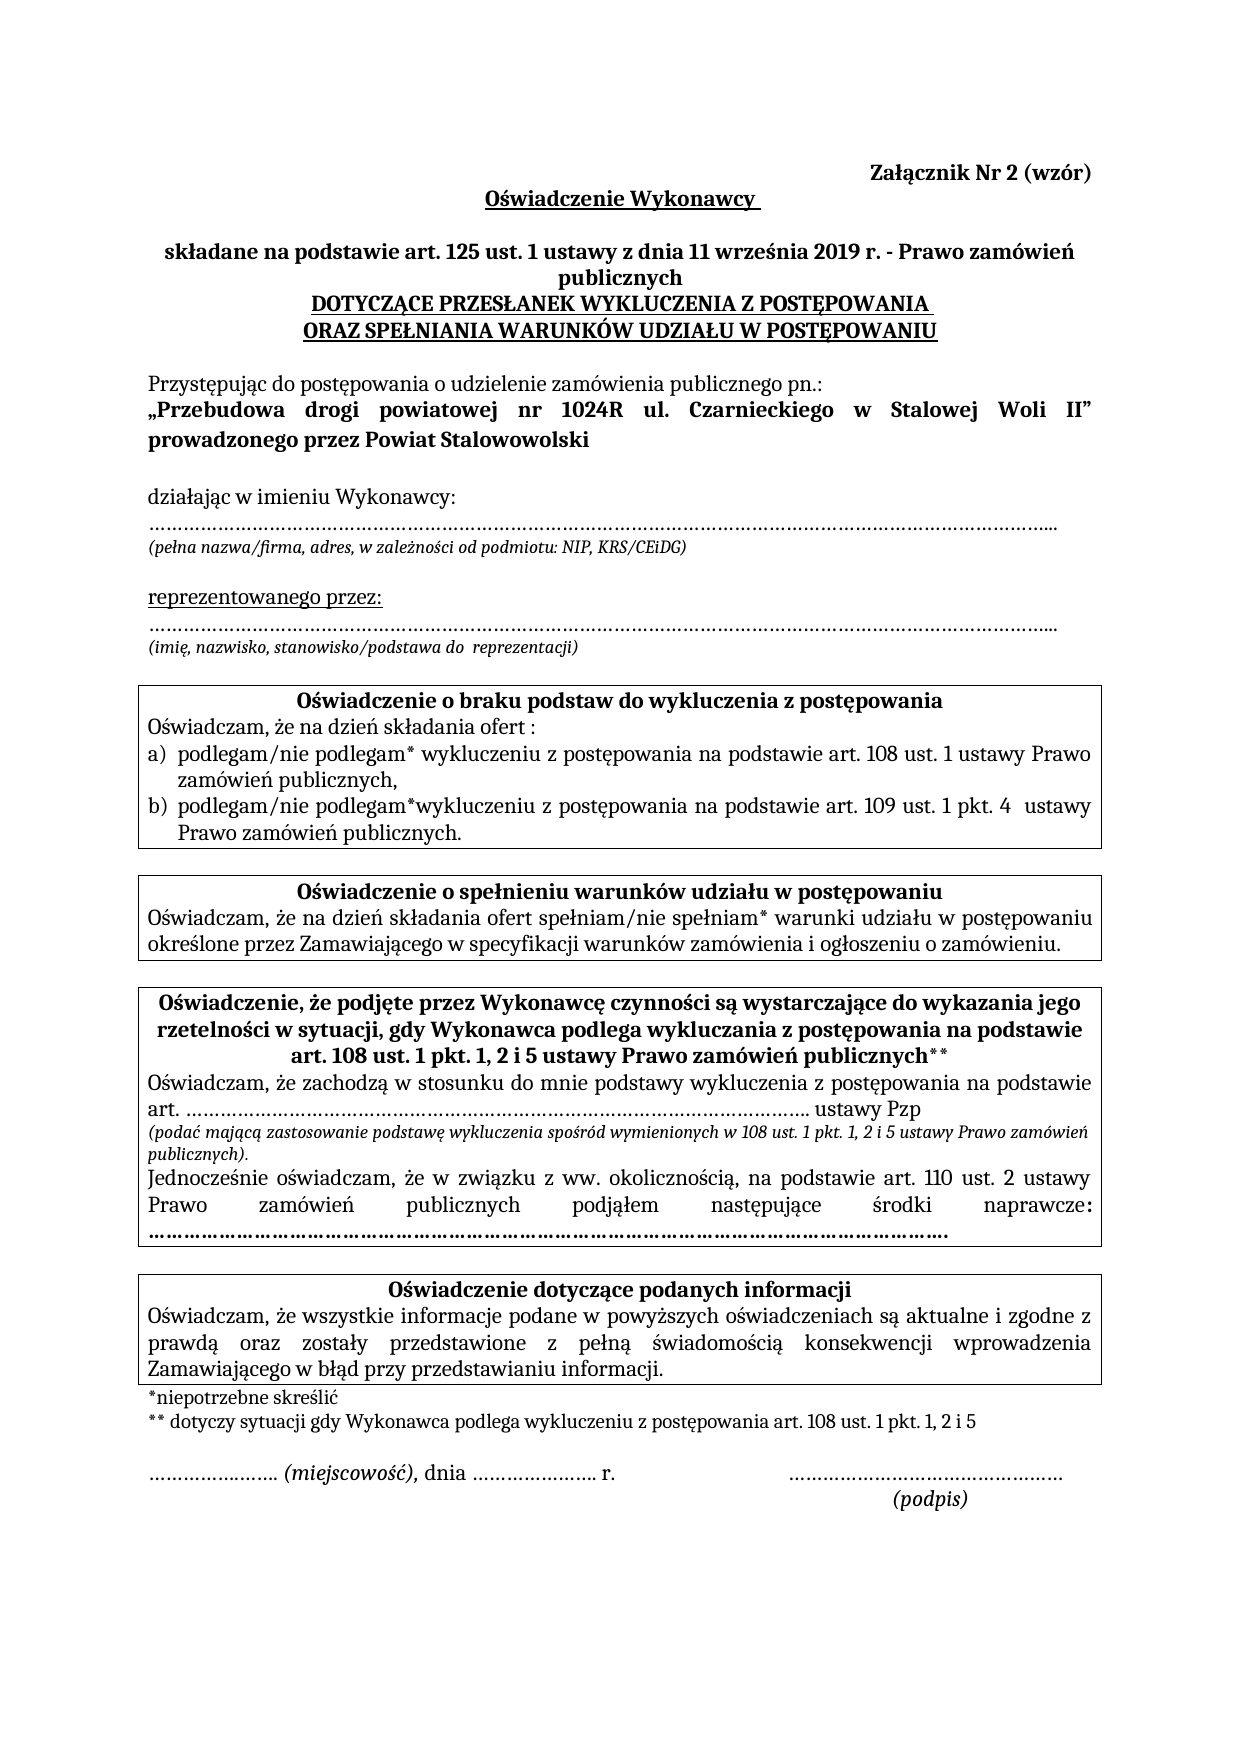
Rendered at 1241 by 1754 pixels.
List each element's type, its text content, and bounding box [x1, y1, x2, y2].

text reprezentowanego przez: [148, 584, 1092, 610]
text …………………………………………………………………………………………………………………………………………... [148, 510, 1091, 536]
text …………….……. (miejscowość), dnia …………………. r. ………………………………………… [148, 1459, 1092, 1486]
text Jednocześnie oświadczam, że w związku z ww. okolicznością, na podstawie art. 110 ust. 2 ustawy Prawo zamówień publicznych podjąłem następujące środki naprawcze:………………………………………………………………………………………………………………………. [139, 1162, 1101, 1246]
text …………………………………………………………………………………………………………………………………………... [148, 610, 1091, 637]
text a) podlegam/nie podlegam* wykluczeniu z postępowania na podstawie art. 108 ust. 1 ustawy Prawo zamówień publicznych, [148, 741, 1092, 790]
text (imię, nazwisko, stanowisko/podstawa do reprezentacji) [148, 637, 1091, 658]
text (podać mającą zastosowanie podstawę wykluczenia spośród wymienionych w 108 ust. 1 pkt. 1, 2 i 5 ustawy Prawo zamówień publicznych). [148, 1122, 1092, 1162]
text „Przebudowa drogi powiatowej nr 1024R ul. Czarnieckiego w Stalowej Woli II” prowadzonego przez Powiat Stalowowolski [148, 397, 1092, 453]
text Załącznik Nr 2 (wzór) [148, 159, 1092, 186]
text działając w imieniu Wykonawcy: [148, 483, 1092, 510]
text Oświadczam, że zachodzą w stosunku do mnie podstawy wykluczenia z postępowania na podstawie art. ………………………………………………………………………………………………. ustawy Pzp [148, 1069, 1092, 1122]
text ** dotyczy sytuacji gdy Wykonawca podlega wykluczeniu z postępowania art. 108 ust. 1 pkt. 1, 2 i 5 [148, 1409, 1092, 1433]
text Oświadczam, że na dzień składania ofert : [148, 714, 1092, 741]
text (podpis) [738, 1486, 1092, 1512]
text DOTYCZĄCE PRZESŁANEK WYKLUCZENIA Z POSTĘPOWANIA [148, 291, 1092, 318]
text (pełna nazwa/firma, adres, w zależności od podmiotu: NIP, KRS/CEiDG) [148, 536, 1091, 558]
text Oświadczenie o braku podstaw do wykluczenia z postępowania [139, 686, 1101, 714]
text Oświadczenie, że podjęte przez Wykonawcę czynności są wystarczające do wykazania jego rzetelności w sytuacji, gdy Wykonawca podlega wykluczania z postępowania na podstawie art. 108 ust. 1 pkt. 1, 2 i 5 ustawy Prawo zamówień publicznych** [139, 988, 1101, 1069]
text Oświadczam, że na dzień składania ofert spełniam/nie spełniam* warunki udziału w postępowaniu określone przez Zamawiającego w specyfikacji warunków zamówienia i ogłoszeniu o zamówieniu. [139, 902, 1101, 960]
text Oświadczam, że wszystkie informacje podane w powyższych oświadczeniach są aktualne i zgodne z prawdą oraz zostały przedstawione z pełną świadomością konsekwencji wprowadzenia Zamawiającego w błąd przy przedstawianiu informacji. [139, 1300, 1101, 1384]
text składane na podstawie art. 125 ust. 1 ustawy z dnia 11 września 2019 r. - Prawo zamówień publicznych [148, 238, 1092, 291]
text Przystępując do postępowania o udzielenie zamówienia publicznego pn.: [148, 370, 1092, 397]
text Oświadczenie dotyczące podanych informacji [139, 1275, 1101, 1300]
text *niepotrzebne skreślić [148, 1385, 1092, 1409]
text b) podlegam/nie podlegam*wykluczeniu z postępowania na podstawie art. 109 ust. 1 pkt. 4 ustawy Prawo zamówień publicznych. [139, 790, 1101, 848]
text ORAZ SPEŁNIANIA WARUNKÓW UDZIAŁU W POSTĘPOWANIU [148, 318, 1092, 344]
text Oświadczenie Wykonawcy [148, 186, 1092, 212]
text Oświadczenie o spełnieniu warunków udziału w postępowaniu [139, 876, 1101, 902]
